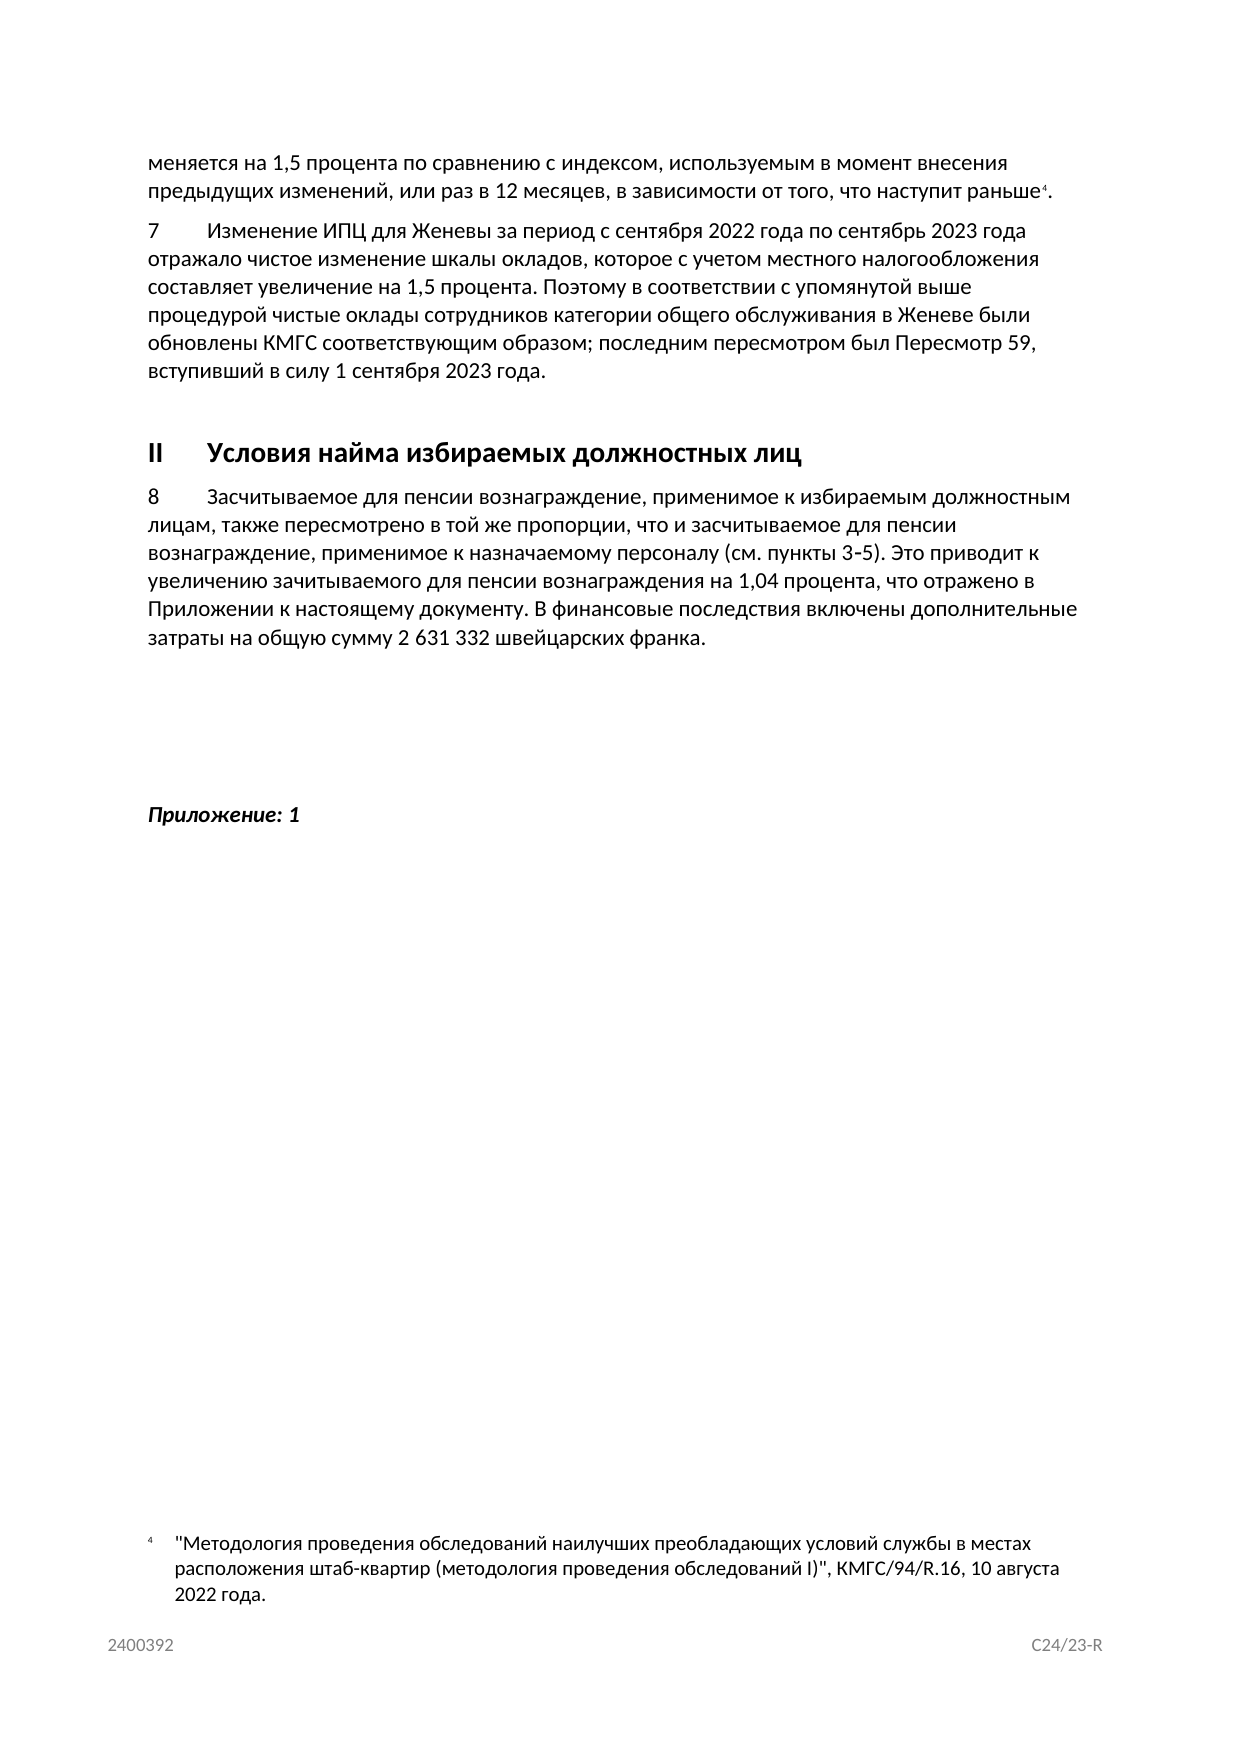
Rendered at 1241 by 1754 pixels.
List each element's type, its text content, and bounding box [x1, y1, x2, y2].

text Приложение: 1 [148, 801, 1092, 829]
text 7 Изменение ИПЦ для Женевы за период с сентября 2022 года по сентябрь 2023 года отражало чистое изменение шкалы окладов, которое с учетом местного налогообложения составляет увеличение на 1,5 процента. Поэтому в соответствии с упомянутой выше процедурой чистые оклады сотрудников категории общего обслуживания в Женеве были обновлены КМГС соответствующим образом; последним пересмотром был Пересмотр 59, вступивший в силу 1 сентября 2023 года. [148, 216, 1092, 384]
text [148, 148, 1092, 204]
subtitle II Условия найма избираемых должностных лиц [148, 434, 1092, 470]
text 8 Засчитываемое для пенсии вознаграждение, применимое к избираемым должностным лицам, также пересмотрено в той же пропорции, что и засчитываемое для пенсии вознаграждение, применимое к назначаемому персоналу (см. пункты 35). Это приводит к увеличению зачитываемого для пенсии вознаграждения на 1,04 процента, что отражено в Приложении к настоящему документу. В финансовые последствия включены дополнительные затраты на общую сумму 2 631 332 швейцарских франка. [148, 482, 1092, 651]
